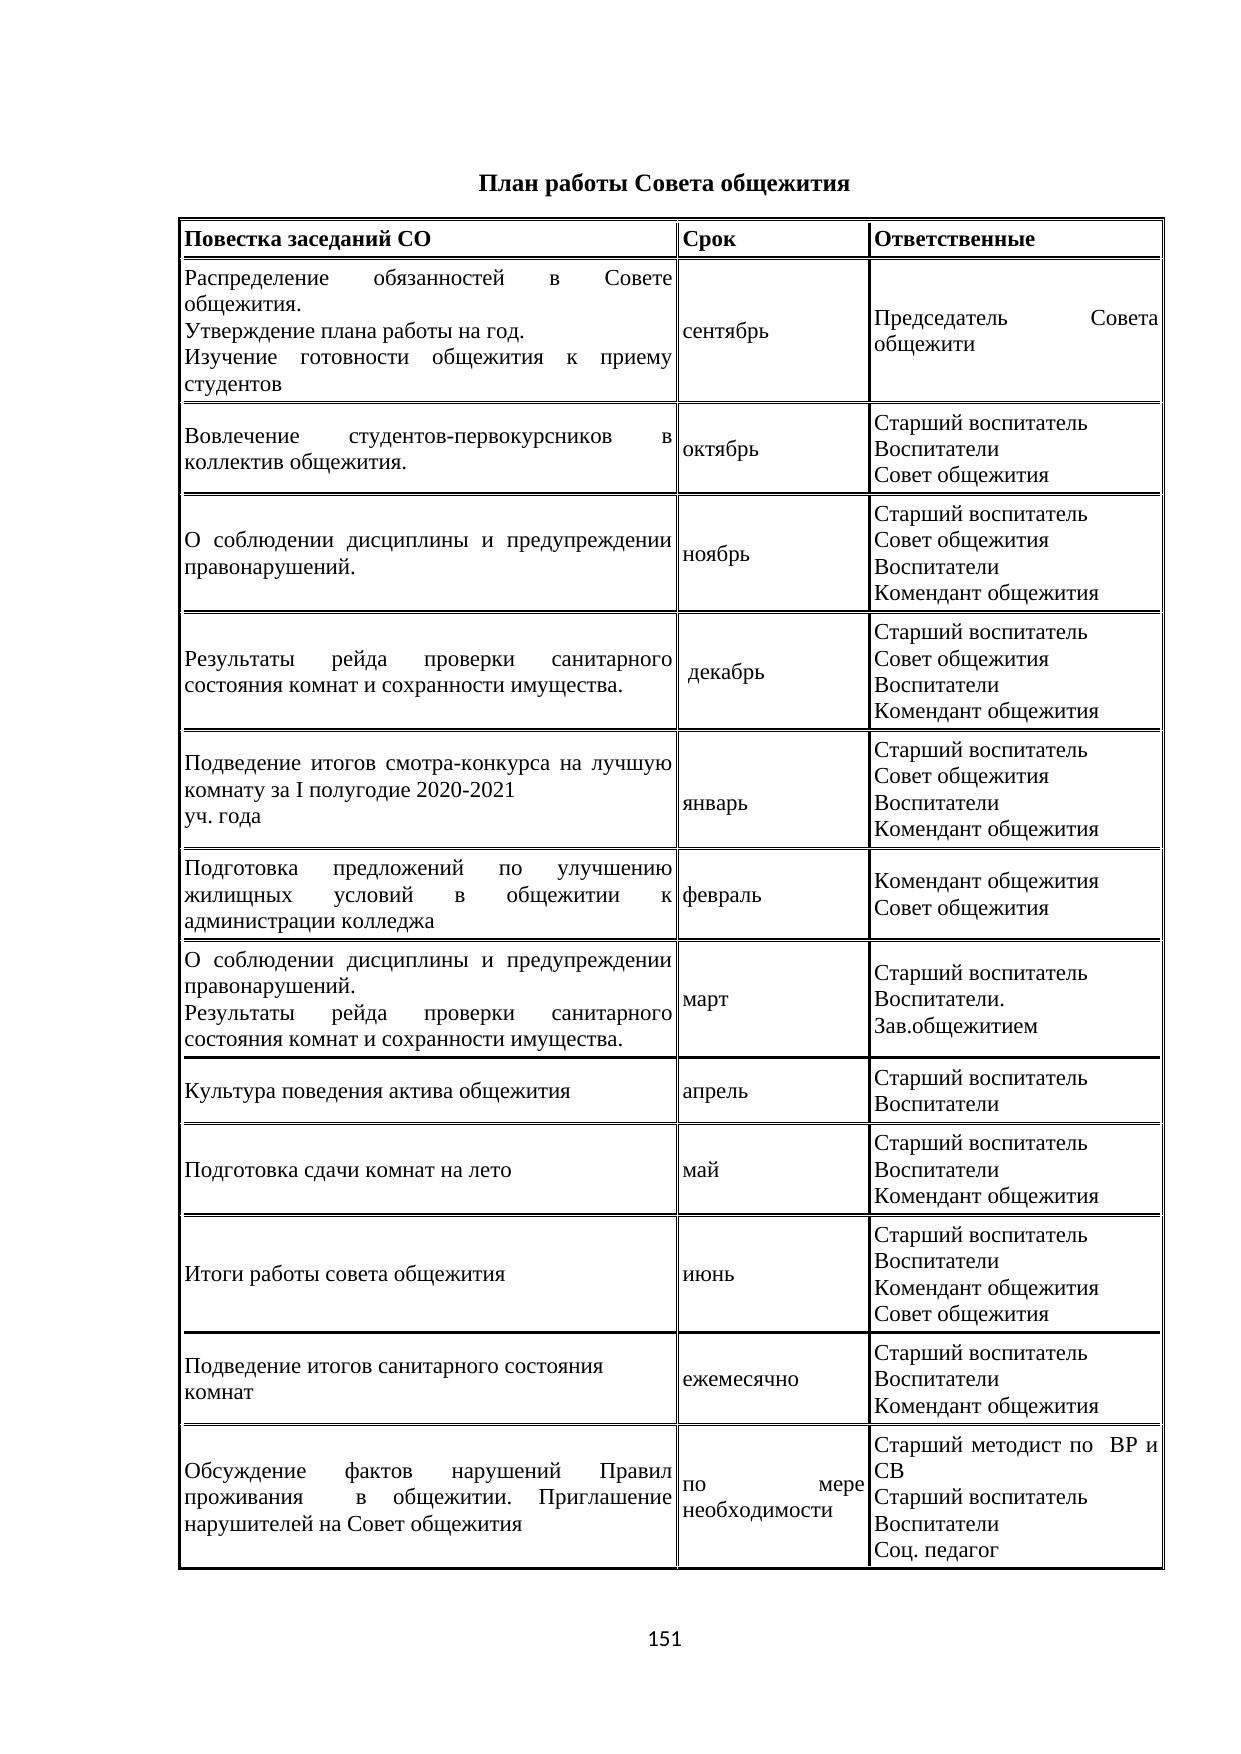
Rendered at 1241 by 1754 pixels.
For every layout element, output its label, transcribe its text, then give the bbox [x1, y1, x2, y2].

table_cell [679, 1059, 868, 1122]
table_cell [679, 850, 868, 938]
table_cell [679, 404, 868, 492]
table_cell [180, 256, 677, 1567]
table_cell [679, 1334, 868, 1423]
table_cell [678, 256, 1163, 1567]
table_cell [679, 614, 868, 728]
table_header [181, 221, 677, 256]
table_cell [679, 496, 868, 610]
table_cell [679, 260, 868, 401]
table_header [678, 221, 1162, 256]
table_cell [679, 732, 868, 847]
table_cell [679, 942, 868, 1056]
text План работы Совета общежития [177, 168, 1152, 196]
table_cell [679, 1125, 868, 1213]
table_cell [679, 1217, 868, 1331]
